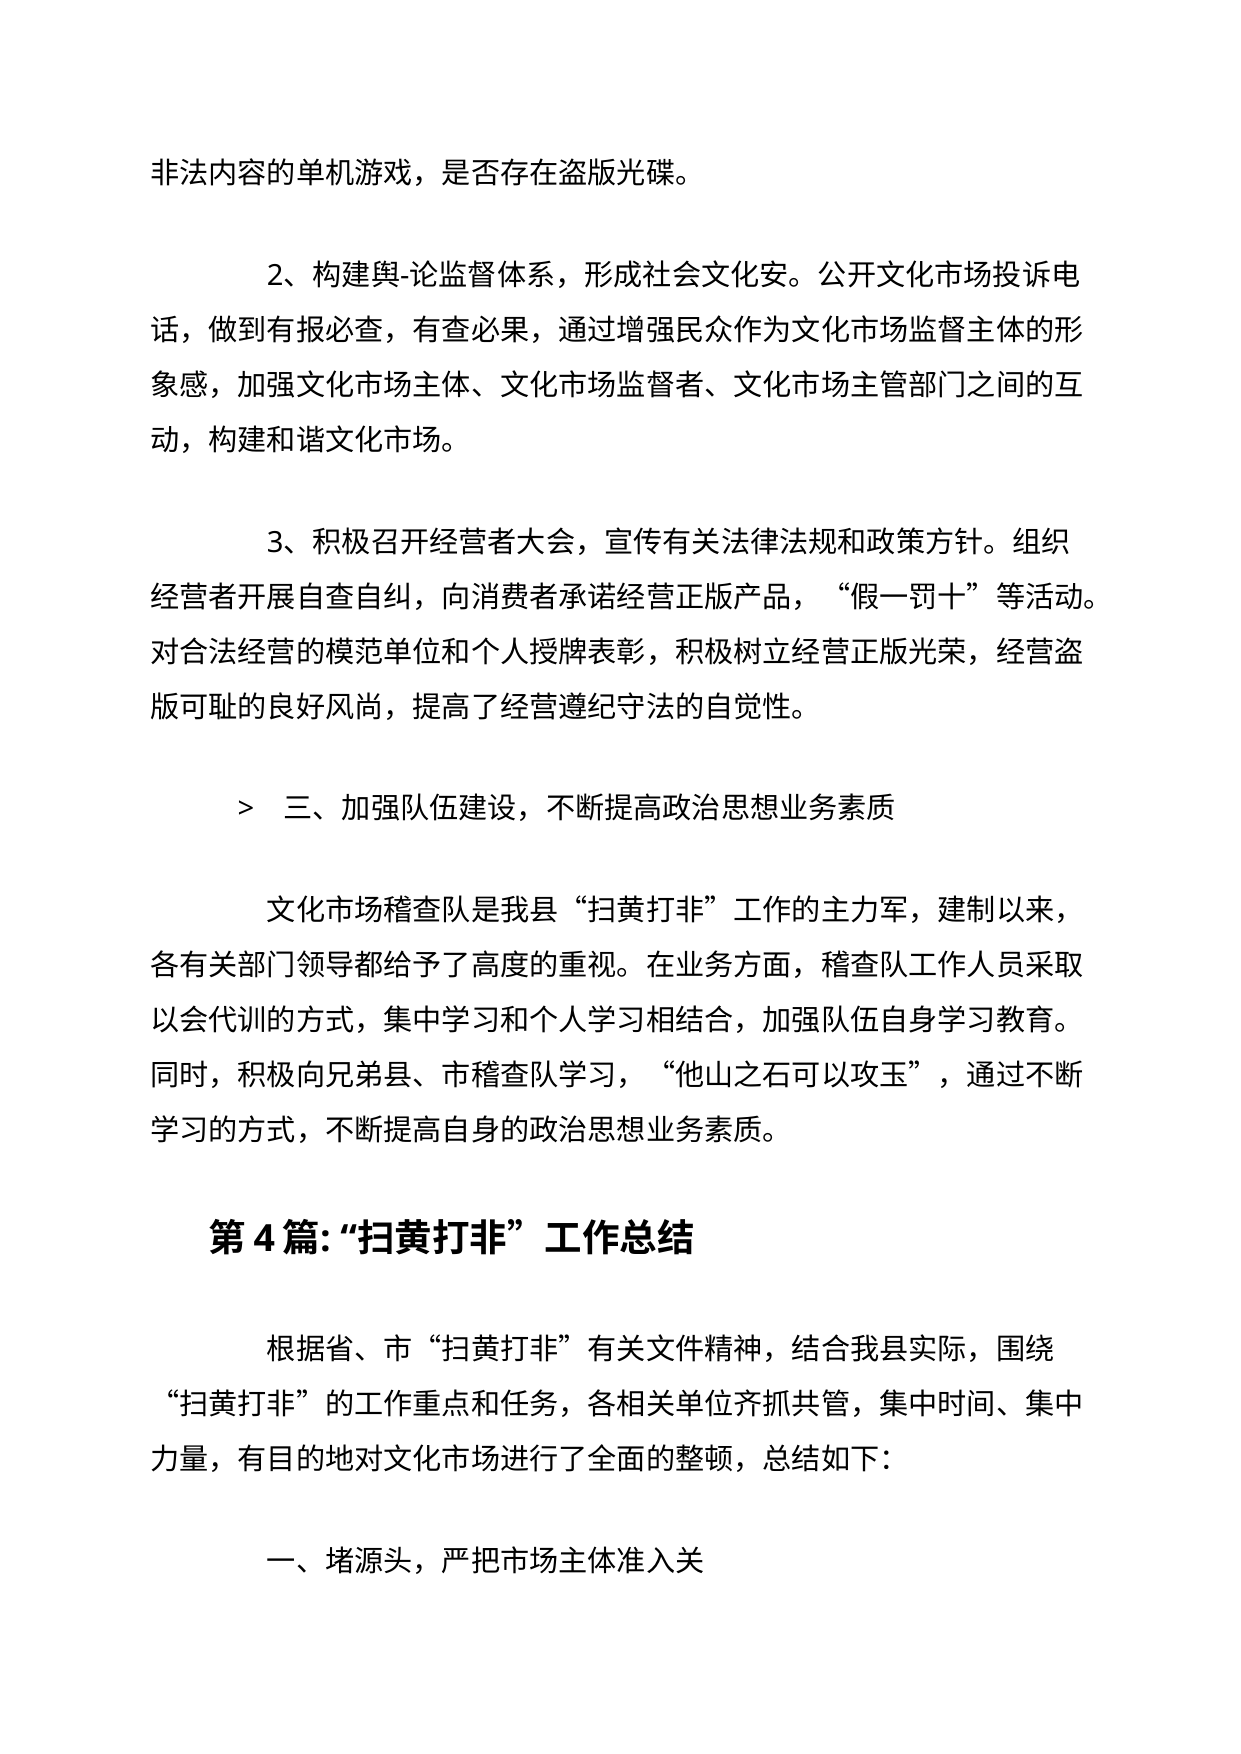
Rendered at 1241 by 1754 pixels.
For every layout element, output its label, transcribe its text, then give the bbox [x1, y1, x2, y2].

text > 三、加强队伍建设，不断提高政治思想业务素质 [150, 785, 1090, 827]
text 2、构建舆-论监督体系，形成社会文化安。公开文化市场投诉电话，做到有报必查，有查必果，通过增强民众作为文化市场监督主体的形象感，加强文化市场主体、文化市场监督者、文化市场主管部门之间的互动，构建和谐文化市场。 [150, 252, 1090, 459]
text 3、积极召开经营者大会，宣传有关法律法规和政策方针。组织经营者开展自查自纠，向消费者承诺经营正版产品，“假一罚十”等活动。对合法经营的模范单位和个人授牌表彰，积极树立经营正版光荣，经营盗版可耻的良好风尚，提高了经营遵纪守法的自觉性。 [150, 518, 1090, 725]
text 第4篇: “扫黄打非”工作总结 [150, 1208, 1090, 1263]
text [150, 150, 1090, 192]
text 根据省、市“扫黄打非”有关文件精神，结合我县实际，围绕“扫黄打非”的工作重点和任务，各相关单位齐抓共管，集中时间、集中力量，有目的地对文化市场进行了全面的整顿，总结如下： [150, 1326, 1090, 1478]
text 一、堵源头，严把市场主体准入关 [150, 1537, 1090, 1580]
text 文化市场稽查队是我县“扫黄打非”工作的主力军，建制以来，各有关部门领导都给予了高度的重视。在业务方面，稽查队工作人员采取以会代训的方式，集中学习和个人学习相结合，加强队伍自身学习教育。同时，积极向兄弟县、市稽查队学习，“他山之石可以攻玉”，通过不断学习的方式，不断提高自身的政治思想业务素质。 [150, 887, 1090, 1149]
